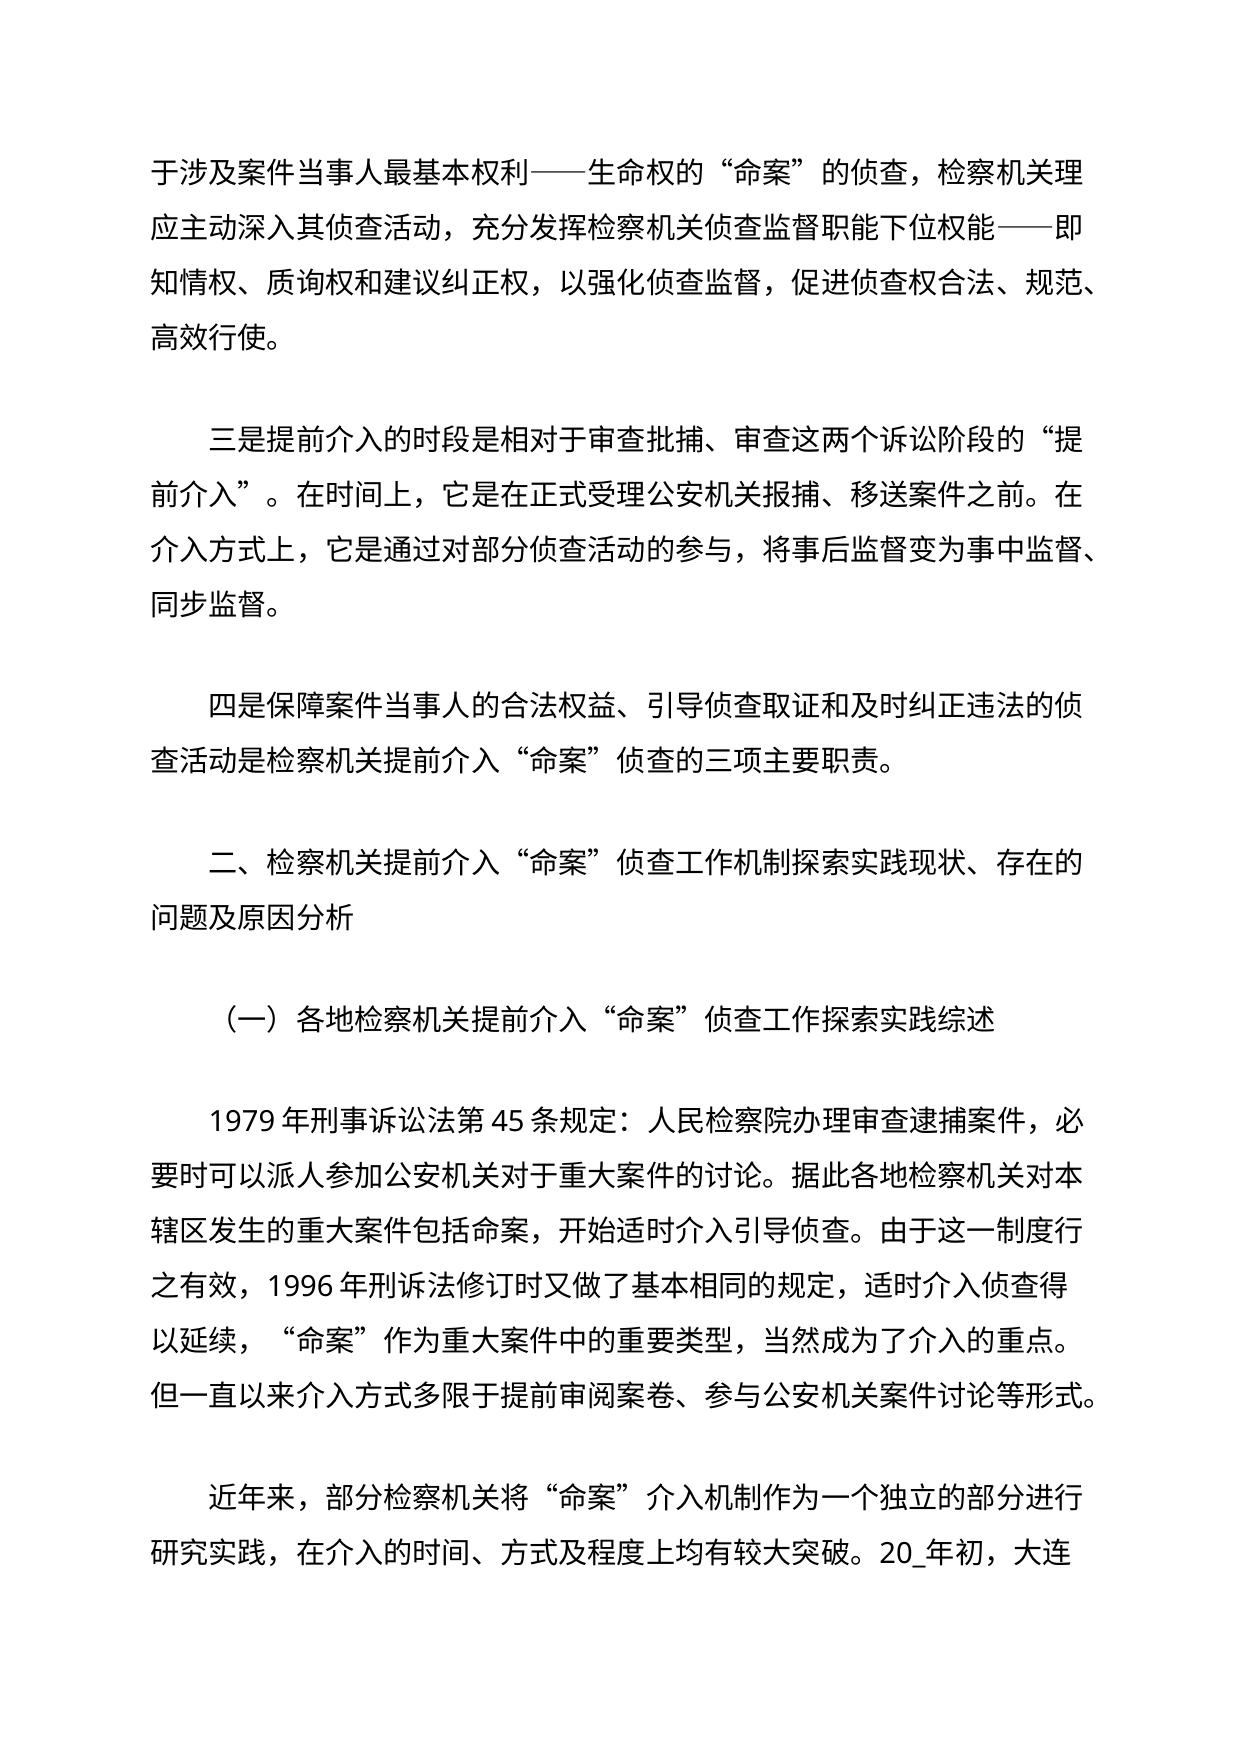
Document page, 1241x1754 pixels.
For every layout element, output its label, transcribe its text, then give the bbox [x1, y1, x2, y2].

text 1979年刑事诉讼法第45条规定：人民检察院办理审查逮捕案件，必要时可以派人参加公安机关对于重大案件的讨论。据此各地检察机关对本辖区发生的重大案件包括命案，开始适时介入引导侦查。由于这一制度行之有效，1996年刑诉法修订时又做了基本相同的规定，适时介入侦查得以延续，“命案”作为重大案件中的重要类型，当然成为了介入的重点。但一直以来介入方式多限于提前审阅案卷、参与公安机关案件讨论等形式。 [150, 1098, 1090, 1415]
text 三是提前介入的时段是相对于审查批捕、审查这两个诉讼阶段的“提前介入”。在时间上，它是在正式受理公安机关报捕、移送案件之前。在介入方式上，它是通过对部分侦查活动的参与，将事后监督变为事中监督、同步监督。 [150, 416, 1090, 623]
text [150, 150, 1090, 357]
text 四是保障案件当事人的合法权益、引导侦查取证和及时纠正违法的侦查活动是检察机关提前介入“命案”侦查的三项主要职责。 [150, 683, 1090, 780]
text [150, 1474, 1090, 1572]
text 二、检察机关提前介入“命案”侦查工作机制探索实践现状、存在的问题及原因分析 [150, 839, 1090, 937]
text （一）各地检察机关提前介入“命案”侦查工作探索实践综述 [150, 996, 1090, 1038]
